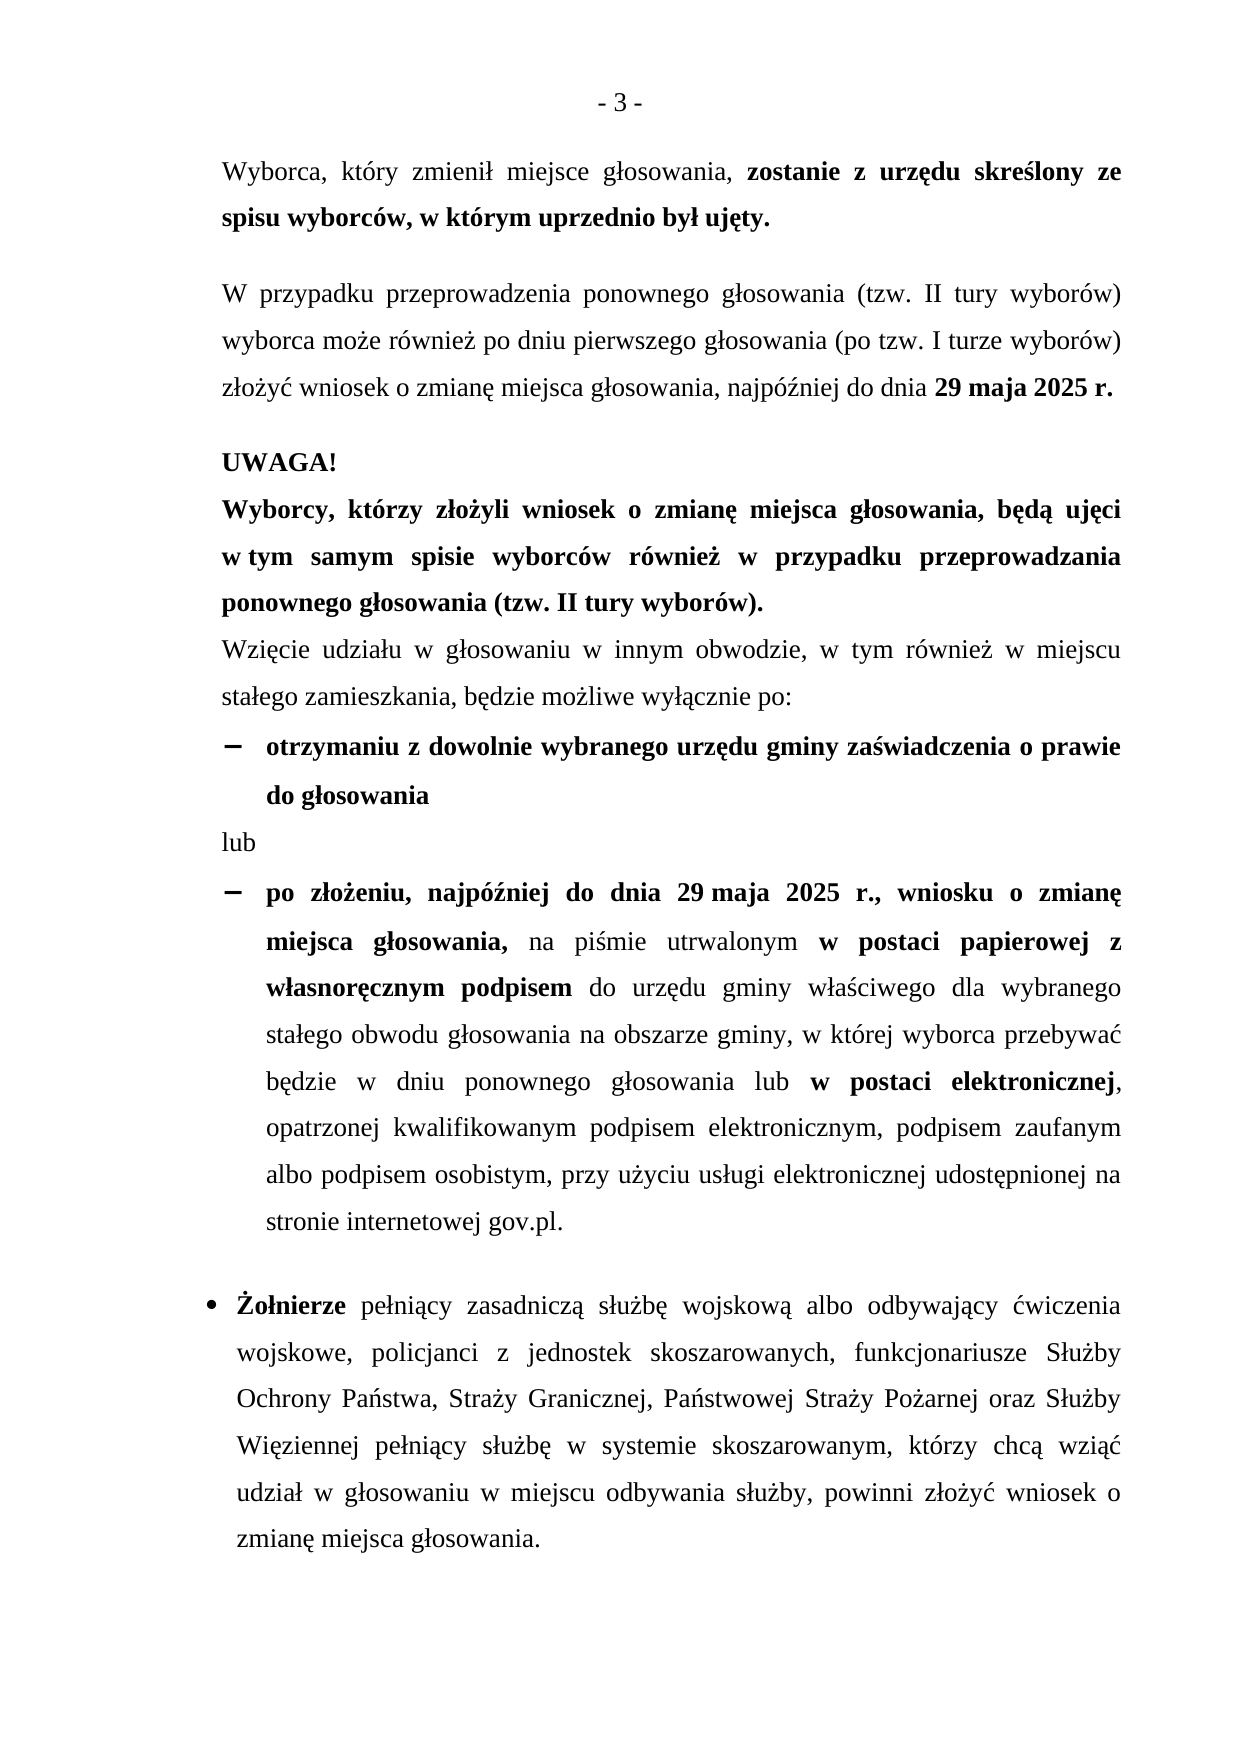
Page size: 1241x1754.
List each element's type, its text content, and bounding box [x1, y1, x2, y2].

list otrzymaniu z dowolnie wybranego urzędu gminy zaświadczenia o prawie do głosowania [222, 727, 1122, 810]
text W przypadku przeprowadzenia ponownego głosowania (tzw. II tury wyborów) wyborca może również po dniu pierwszego głosowania (po tzw. I turze wyborów) złożyć wniosek o zmianę miejsca głosowania, najpóźniej do dnia 29 maja 2025 r. [222, 277, 1122, 402]
text lub [221, 826, 1122, 857]
text Wyborca, który zmienił miejsce głosowania, zostanie z urzędu skreślony ze spisu wyborców, w którym uprzednio był ujęty. [222, 155, 1122, 233]
text Wyborcy, którzy złożyli wniosek o zmianę miejsca głosowania, będą ujęci w tym samym spisie wyborców również w przypadku przeprowadzania ponownego głosowania (tzw. II tury wyborów). [221, 493, 1122, 618]
list Żołnierze pełniący zasadniczą służbę wojskową albo odbywający ćwiczenia wojskowe, policjanci z jednostek skoszarowanych, funkcjonariusze Służby Ochrony Państwa, Straży Granicznej, Państwowej Straży Pożarnej oraz Służby Więziennej pełniący służbę w systemie skoszarowanym, którzy chcą wziąć udział w głosowaniu w miejscu odbywania służby, powinni złożyć wniosek o zmianę miejsca głosowania. [207, 1289, 1122, 1553]
text UWAGA! [221, 447, 1122, 478]
text Wzięcie udziału w głosowaniu w innym obwodzie, w tym również w miejscu stałego zamieszkania, będzie możliwe wyłącznie po: [221, 633, 1122, 711]
list po złożeniu, najpóźniej do dnia 29 maja 2025 r., wniosku o zmianę miejsca głosowania, na piśmie utrwalonym w postaci papierowej z własnoręcznym podpisem do urzędu gminy właściwego dla wybranego stałego obwodu głosowania na obszarze gminy, w której wyborca przebywać będzie w dniu ponownego głosowania lub w postaci elektronicznej, opatrzonej kwalifikowanym podpisem elektronicznym, podpisem zaufanym albo podpisem osobistym, przy użyciu usługi elektronicznej udostępnionej na stronie internetowej gov.pl. [222, 872, 1122, 1236]
